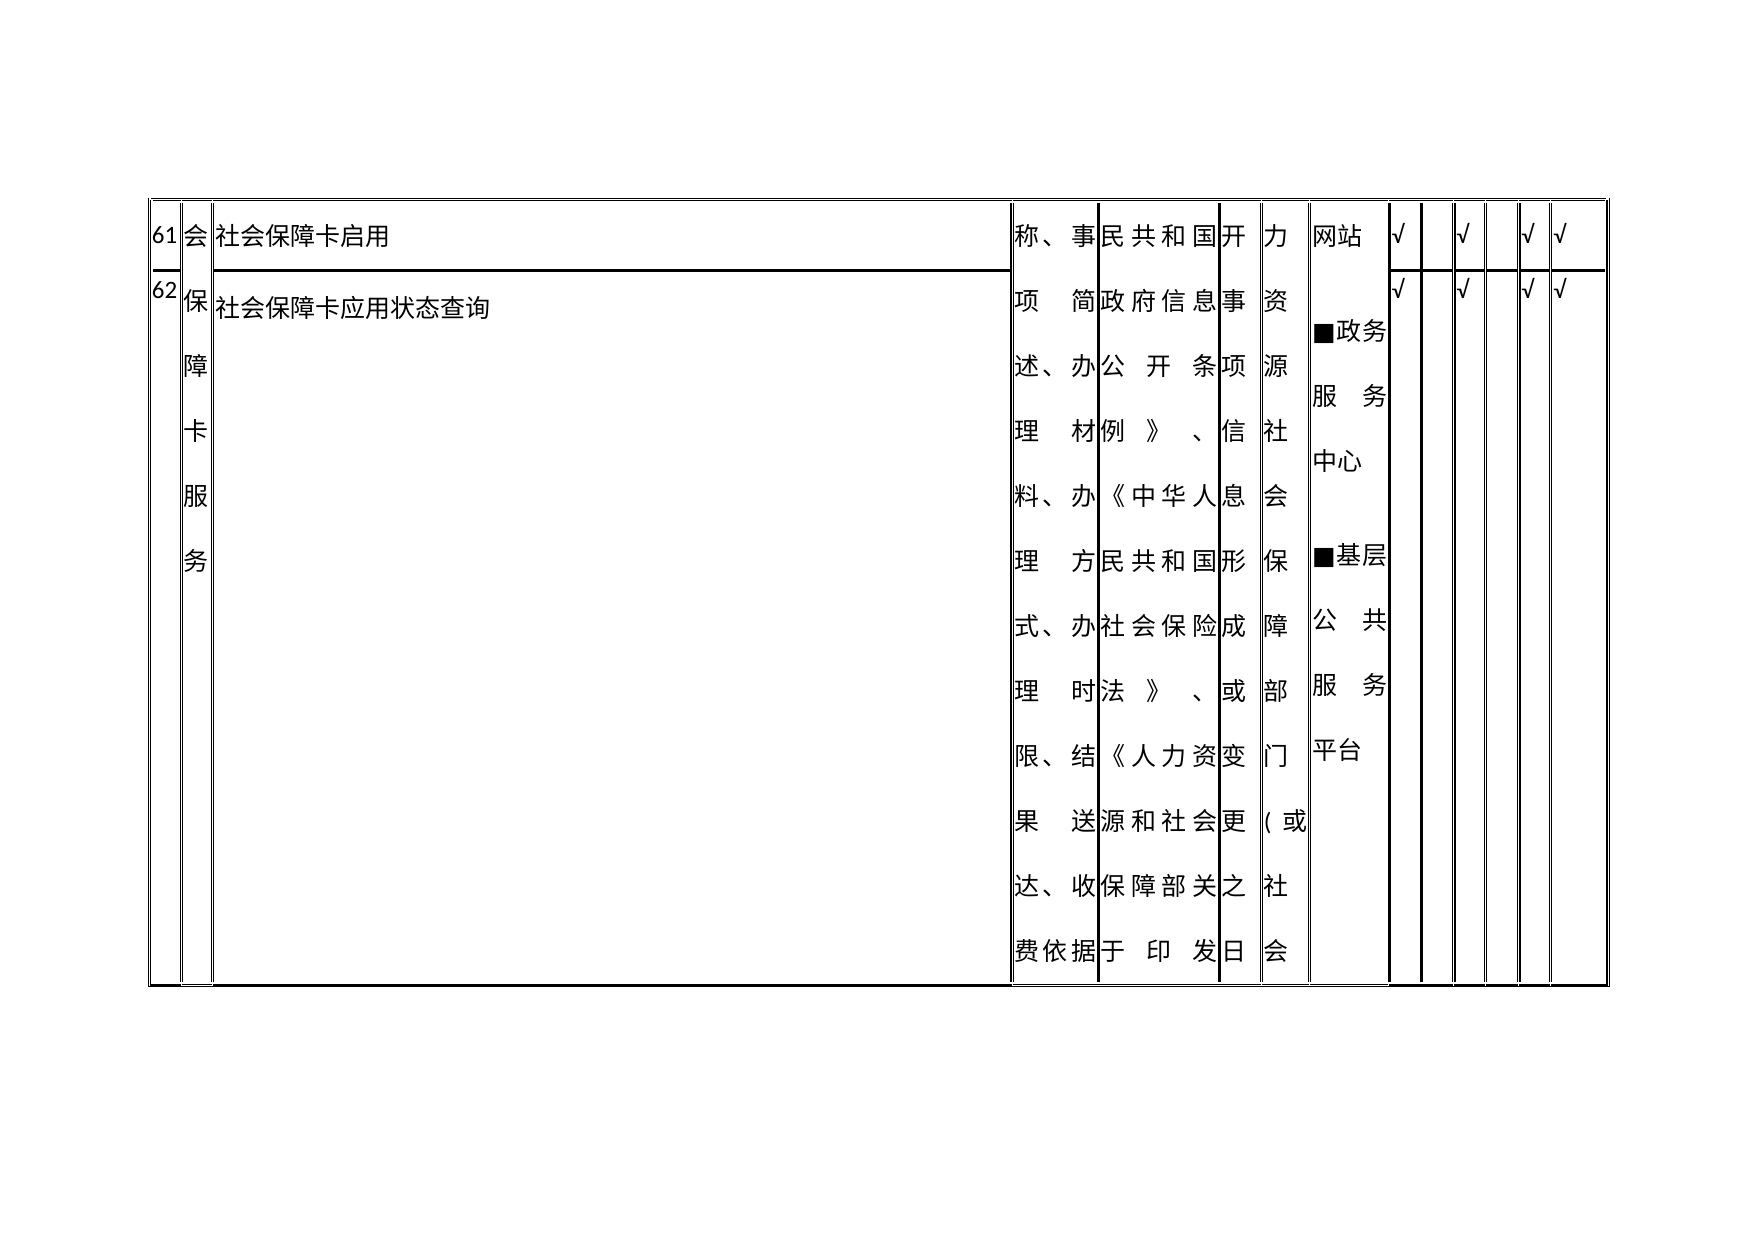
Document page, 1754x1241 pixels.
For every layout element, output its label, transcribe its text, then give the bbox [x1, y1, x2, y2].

table_cell √ [1551, 269, 1606, 984]
table_cell √ [1454, 272, 1486, 984]
table_cell [1486, 269, 1519, 984]
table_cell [1219, 201, 1261, 984]
table_cell 社会保障卡启用 [213, 201, 1012, 269]
table_cell √ [1519, 272, 1551, 984]
table_cell √ [1389, 201, 1421, 269]
table_cell √ [1454, 201, 1486, 269]
table_cell [1421, 199, 1454, 269]
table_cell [1261, 201, 1309, 984]
table_cell 61 [149, 198, 181, 269]
table_cell 社会保障卡服务 [181, 199, 213, 984]
table_cell 62 [151, 269, 181, 984]
table_cell 社会保障卡应用状态查询 [213, 272, 1012, 984]
table_cell √ [1519, 201, 1551, 269]
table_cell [1012, 201, 1098, 984]
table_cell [1098, 201, 1219, 984]
table_cell [1421, 269, 1454, 984]
table_cell √ [1551, 198, 1608, 269]
table_cell √ [1389, 272, 1421, 984]
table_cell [1310, 199, 1389, 984]
table_cell [1486, 199, 1519, 269]
